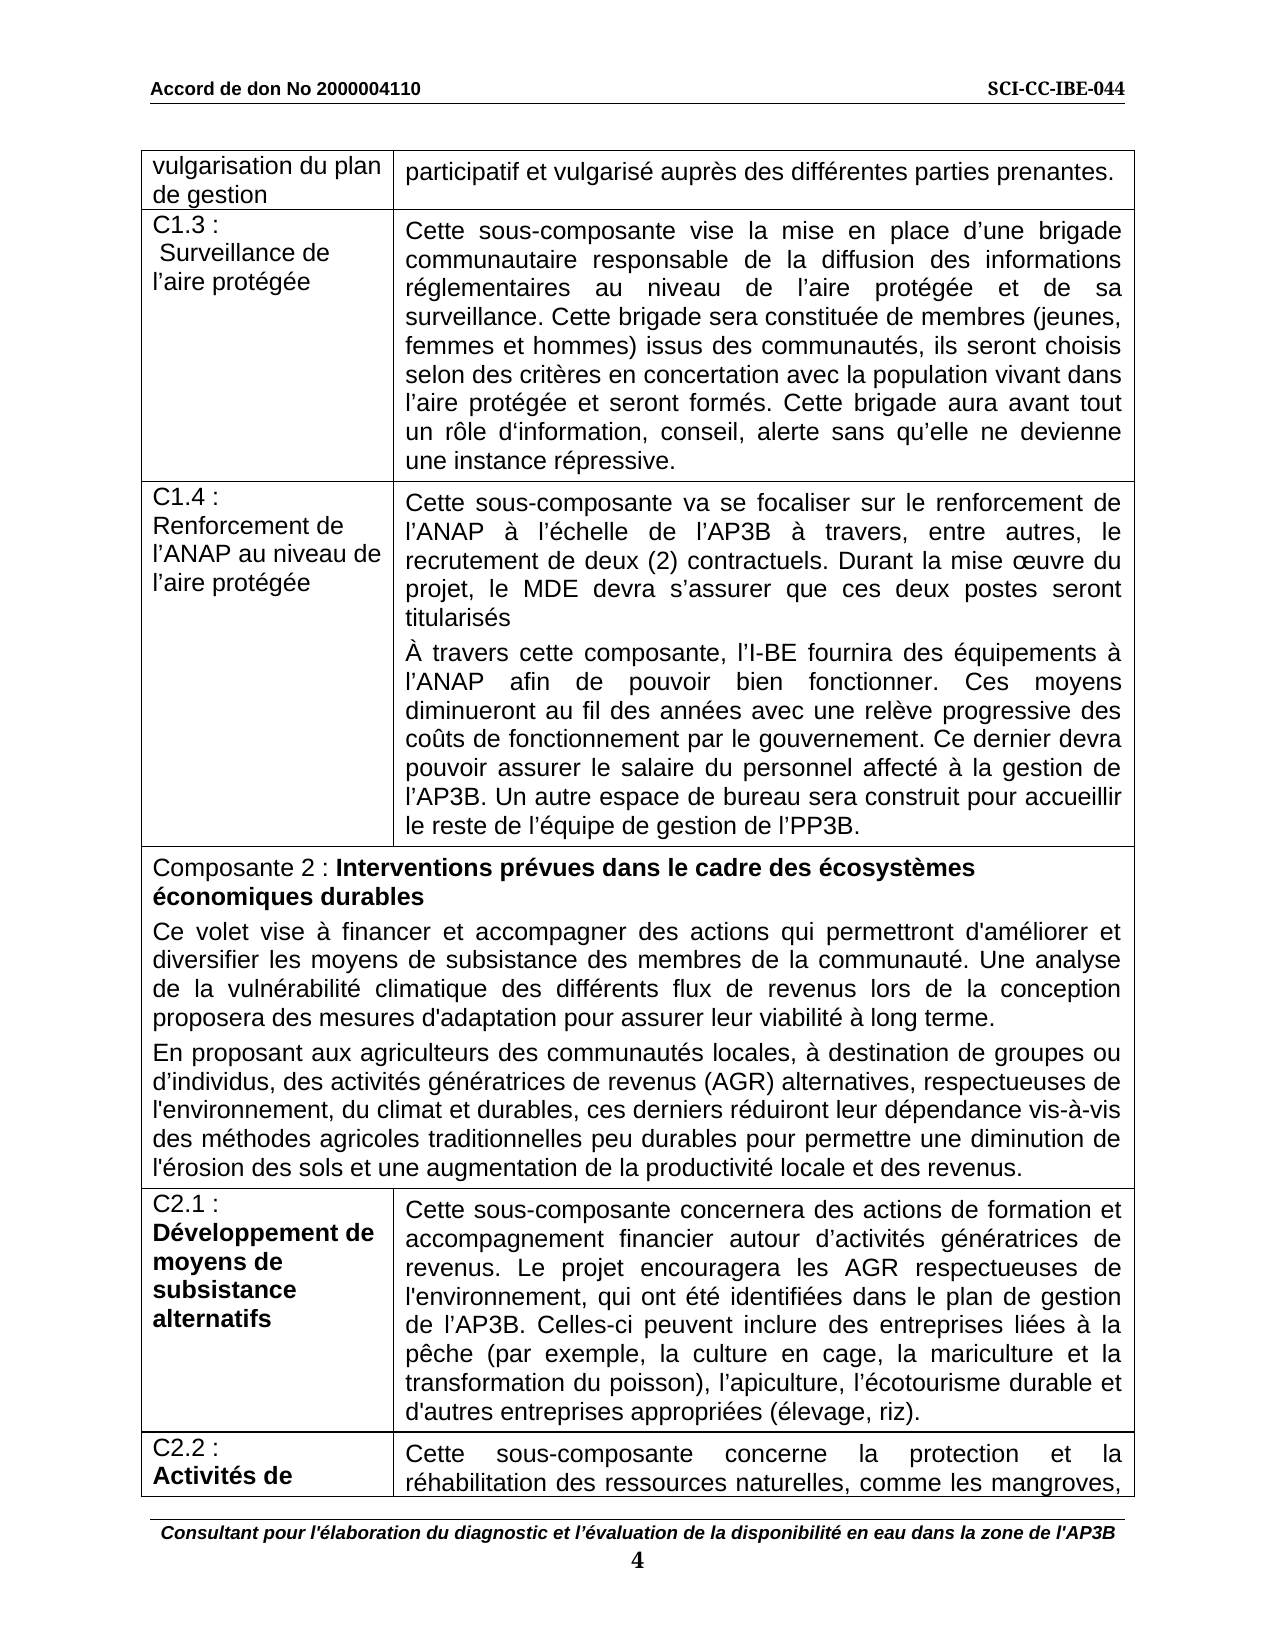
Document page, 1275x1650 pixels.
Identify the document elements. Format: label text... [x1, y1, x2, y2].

table_cell Composante 2 : Interventions prévues dans le cadre des écosystèmes économiques durables Ce volet vise à financer et accompagner des actions qui permettront d'améliorer et diversifier les moyens de subsistance des membres de la communauté. Une analyse de la vulnérabilité climatique des différents flux de revenus lors de la conception proposera des mesures d'adaptation pour assurer leur viabilité à long terme. En proposant aux agriculteurs des communautés locales, à destination de groupes ou d’individus, des activités génératrices de revenus (AGR) alternatives, respectueuses de l'environnement, du climat et durables, ces derniers réduiront leur dépendance vis-à-vis des méthodes agricoles traditionnelles peu durables pour permettre une diminution de l'érosion des sols et une augmentation de la productivité locale et des revenus. [142, 847, 1134, 1188]
table_cell C2.1 : Développement de moyens de subsistance alternatifs [142, 1189, 393, 1431]
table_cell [394, 1433, 1134, 1496]
table_cell C1.4 : Renforcement de l’ANAP au niveau de l’aire protégée [142, 482, 393, 846]
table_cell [394, 151, 1134, 208]
table_cell C1.3 : Surveillance de l’aire protégée [142, 210, 393, 481]
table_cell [142, 151, 393, 208]
table_cell Cette sous-composante concernera des actions de formation et accompagnement financier autour d’activités génératrices de revenus. Le projet encouragera les AGR respectueuses de l'environnement, qui ont été identifiées dans le plan de gestion de l’AP3B. Celles-ci peuvent inclure des entreprises liées à la pêche (par exemple, la culture en cage, la mariculture et la transformation du poisson), l’apiculture, l’écotourisme durable et d'autres entreprises appropriées (élevage, riz). [394, 1189, 1134, 1431]
table_cell Cette sous-composante vise la mise en place d’une brigade communautaire responsable de la diffusion des informations réglementaires au niveau de l’aire protégée et de sa surveillance. Cette brigade sera constituée de membres (jeunes, femmes et hommes) issus des communautés, ils seront choisis selon des critères en concertation avec la population vivant dans l’aire protégée et seront formés. Cette brigade aura avant tout un rôle d‘information, conseil, alerte sans qu’elle ne devienne une instance répressive. [394, 210, 1134, 481]
table_cell Cette sous-composante va se focaliser sur le renforcement de l’ANAP à l’échelle de l’AP3B à travers, entre autres, le recrutement de deux (2) contractuels. Durant la mise œuvre du projet, le MDE devra s’assurer que ces deux postes seront titularisés À travers cette composante, l’I-BE fournira des équipements à l’ANAP afin de pouvoir bien fonctionner. Ces moyens diminueront au fil des années avec une relève progressive des coûts de fonctionnement par le gouvernement. Ce dernier devra pouvoir assurer le salaire du personnel affecté à la gestion de l’AP3B. Un autre espace de bureau sera construit pour accueillir le reste de l’équipe de gestion de l’PP3B. [394, 482, 1134, 846]
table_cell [142, 1433, 393, 1496]
